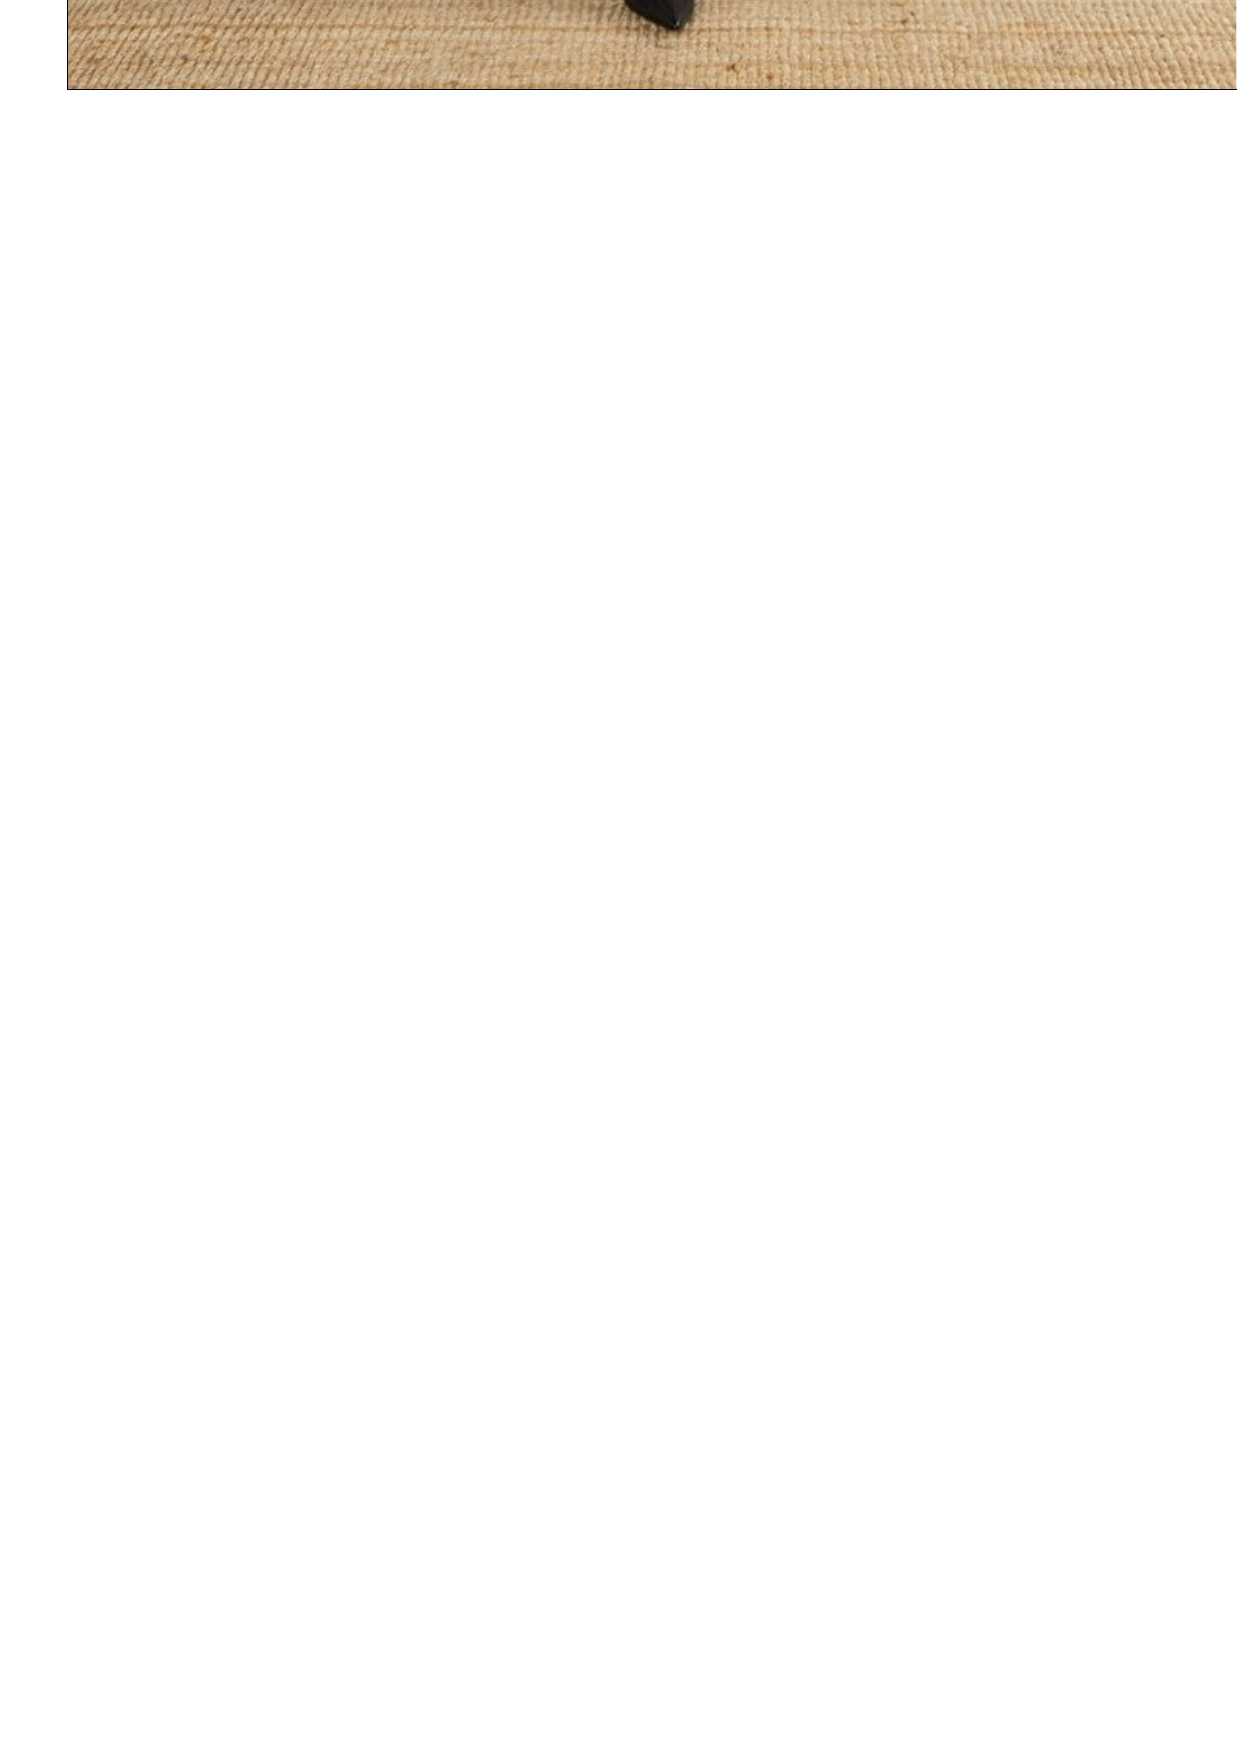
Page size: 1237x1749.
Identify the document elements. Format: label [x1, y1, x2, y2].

picture [68, 0, 1237, 89]
